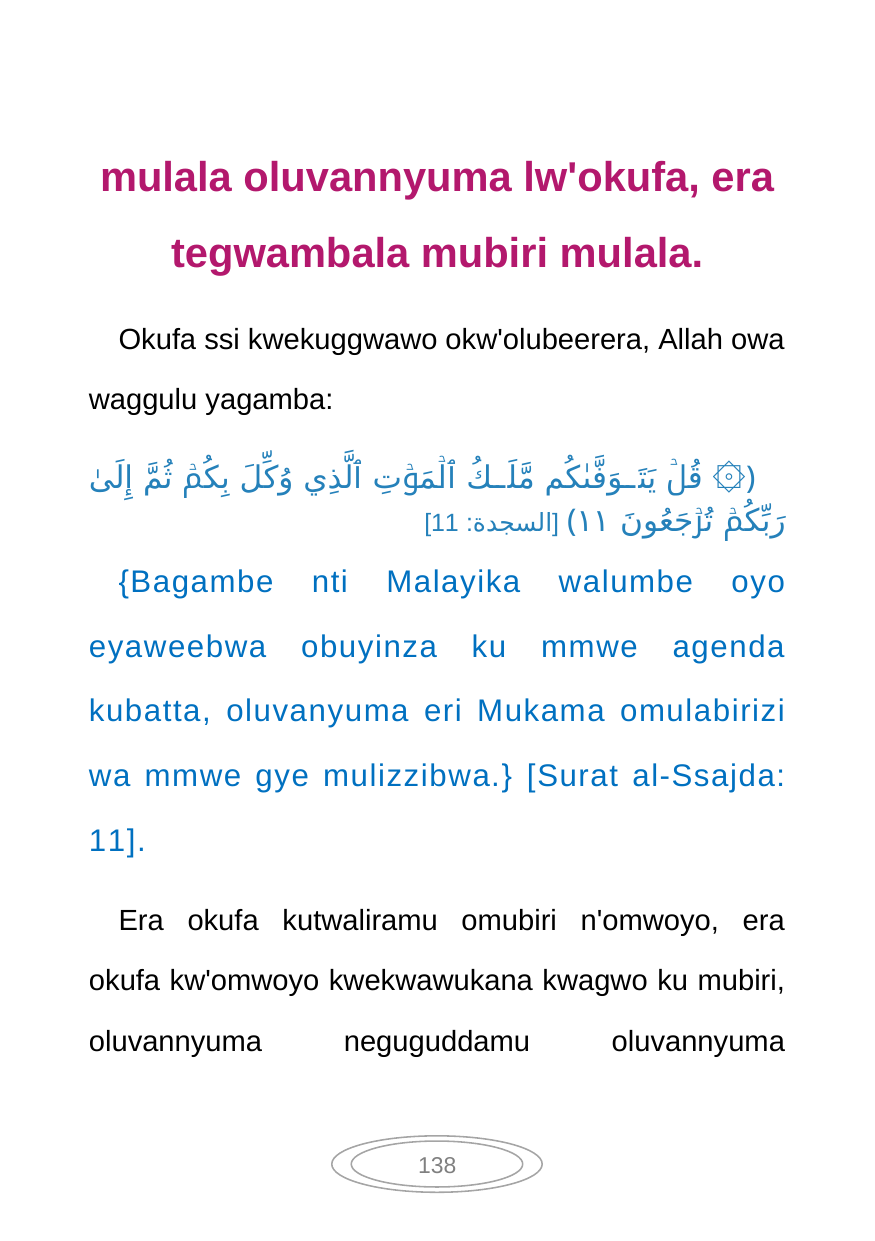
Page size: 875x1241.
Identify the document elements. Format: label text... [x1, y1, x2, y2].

subtitle {Bagambe nti Malayika walumbe oyo eyaweebwa obuyinza ku mmwe agenda kubatta, oluvanyuma eri Mukama omulabirizi wa mmwe gye mulizzibwa.} [Surat al-Ssajda: 11]. [89, 563, 785, 858]
text ﴿۞ قُلۡ يَتَوَفَّىٰكُم مَّلَكُ ٱلۡمَوۡتِ ٱلَّذِي وُكِّلَ بِكُمۡ ثُمَّ إِلَىٰ رَبِّكُمۡ تُرۡجَعُونَ ١١﴾ [السجدة: 11] [89, 459, 785, 539]
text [89, 903, 785, 1057]
text Okufa ssi kwekuggwawo okw'olubeerera, Allah owa waggulu yagamba: [89, 322, 785, 416]
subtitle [89, 152, 785, 277]
